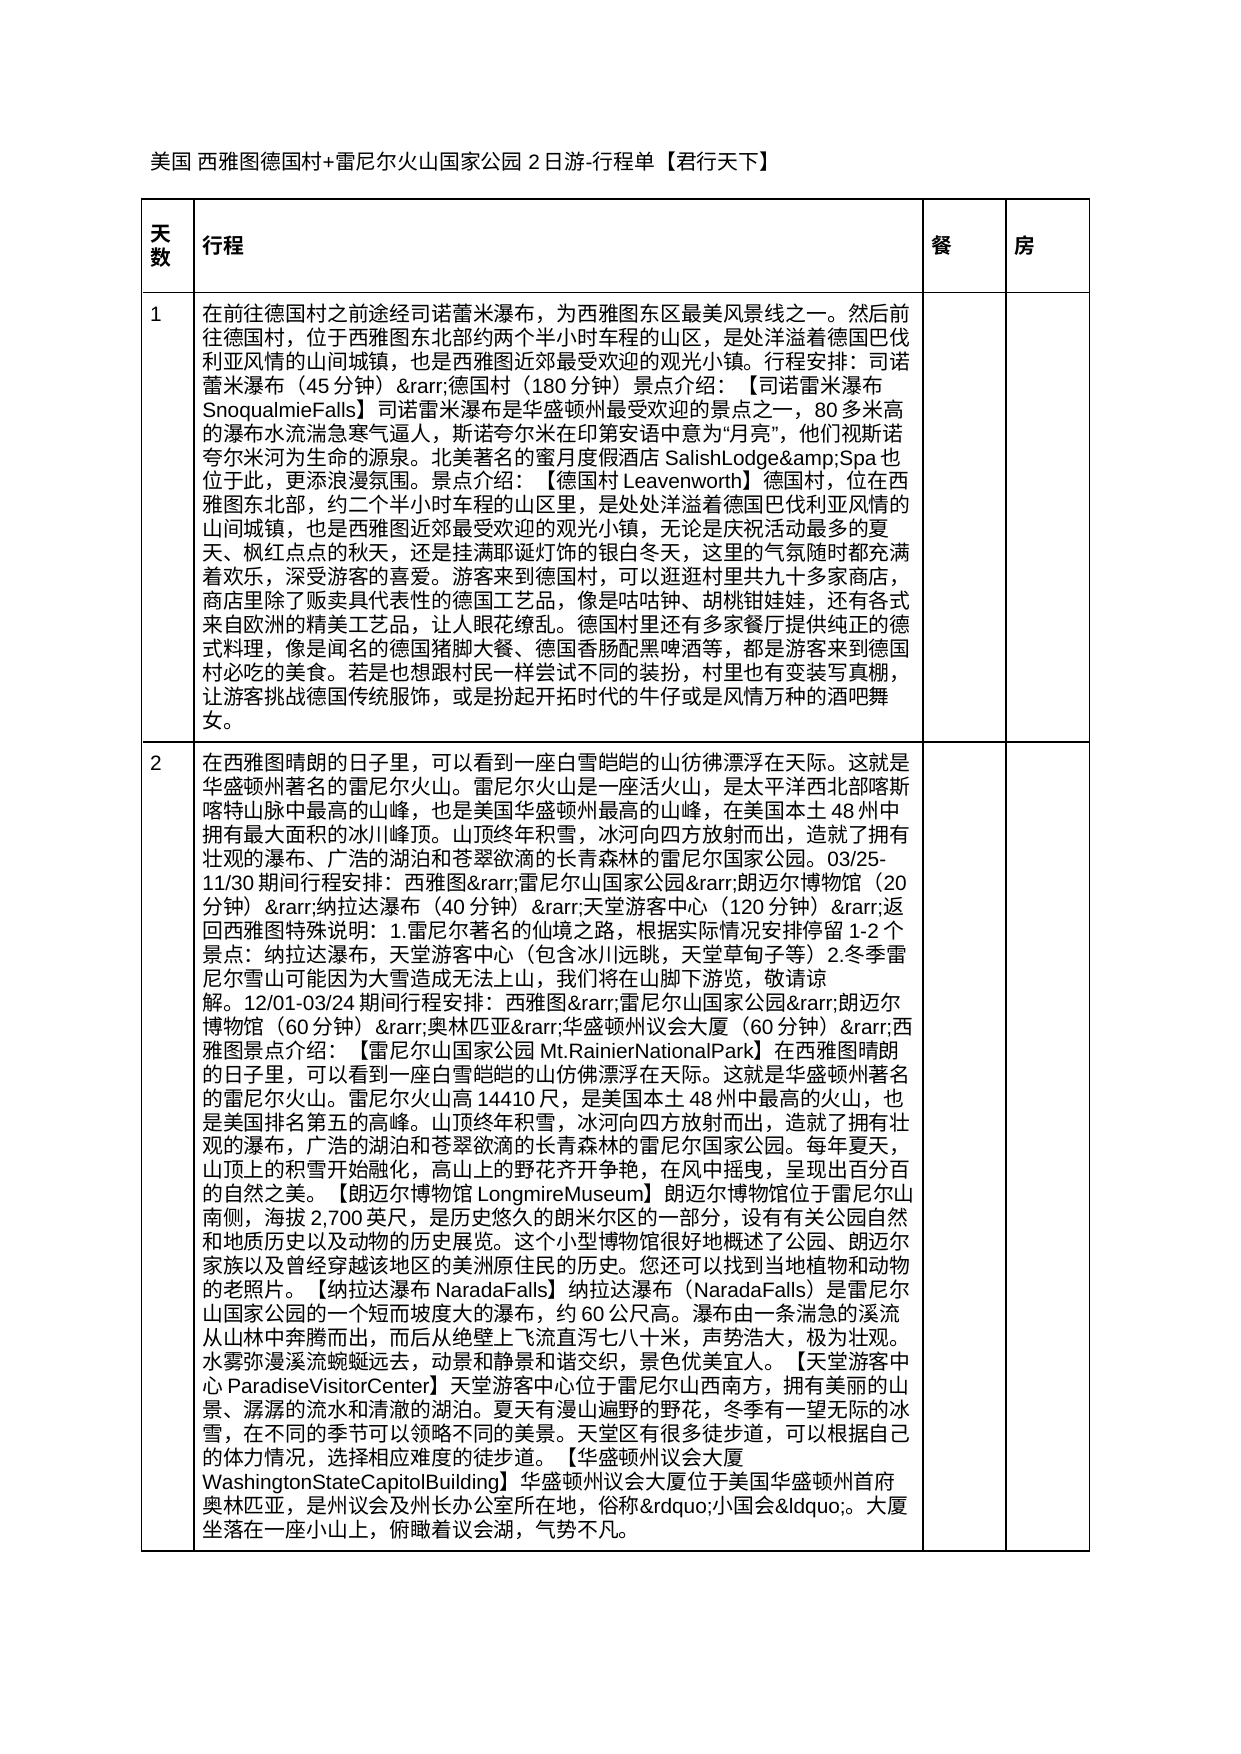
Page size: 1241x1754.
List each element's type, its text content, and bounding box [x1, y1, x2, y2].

text 美国 西雅图德国村+雷尼尔火山国家公园 2日游-行程单【君行天下】 [150, 150, 1090, 174]
table_cell [1007, 293, 1089, 741]
table_cell 1 [142, 293, 193, 741]
table_header 餐 [924, 200, 1005, 292]
table_cell 在西雅图晴朗的日子里，可以看到一座白雪皑皑的山彷彿漂浮在天际。这就是华盛顿州著名的雷尼尔火山。雷尼尔火山是一座活火山，是太平洋西北部喀斯喀特山脉中最高的山峰，也是美国华盛顿州最高的山峰，在美国本土48州中拥有最大面积的冰川峰顶。山顶终年积雪，冰河向四方放射而出，造就了拥有壮观的瀑布、广浩的湖泊和苍翠欲滴的长青森林的雷尼尔国家公园。03/25-11/30期间行程安排：西雅图&rarr;雷尼尔山国家公园&rarr;朗迈尔博物馆（20分钟）&rarr;纳拉达瀑布（40分钟）&rarr;天堂游客中心（120分钟）&rarr;返回西雅图特殊说明：1.雷尼尔著名的仙境之路，根据实际情况安排停留1-2个景点：纳拉达瀑布，天堂游客中心（包含冰川远眺，天堂草甸子等）2.冬季雷尼尔雪山可能因为大雪造成无法上山，我们将在山脚下游览，敬请谅解。12/01-03/24期间行程安排：西雅图&rarr;雷尼尔山国家公园&rarr;朗迈尔博物馆（60分钟）&rarr;奥林匹亚&rarr;华盛顿州议会大厦（60分钟）&rarr;西雅图景点介绍：【雷尼尔山国家公园Mt.RainierNationalPark】在西雅图晴朗的日子里，可以看到一座白雪皑皑的山仿佛漂浮在天际。这就是华盛顿州著名的雷尼尔火山。雷尼尔火山高14410尺，是美国本土48州中最高的火山，也是美国排名第五的高峰。山顶终年积雪，冰河向四方放射而出，造就了拥有壮观的瀑布，广浩的湖泊和苍翠欲滴的长青森林的雷尼尔国家公园。每年夏天，山顶上的积雪开始融化，高山上的野花齐开争艳，在风中摇曳，呈现出百分百的自然之美。【朗迈尔博物馆LongmireMuseum】朗迈尔博物馆位于雷尼尔山南侧，海拔2,700英尺，是历史悠久的朗米尔区的一部分，设有有关公园自然和地质历史以及动物的历史展览。这个小型博物馆很好地概述了公园、朗迈尔家族以及曾经穿越该地区的美洲原住民的历史。您还可以找到当地植物和动物的老照片。【纳拉达瀑布NaradaFalls】纳拉达瀑布（NaradaFalls）是雷尼尔山国家公园的一个短而坡度大的瀑布，约60公尺高。瀑布由一条湍急的溪流从山林中奔腾而出，而后从绝壁上飞流直泻七八十米，声势浩大，极为壮观。水雾弥漫溪流蜿蜒远去，动景和静景和谐交织，景色优美宜人。【天堂游客中心ParadiseVisitorCenter】天堂游客中心位于雷尼尔山西南方，拥有美丽的山景、潺潺的流水和清澈的湖泊。夏天有漫山遍野的野花，冬季有一望无际的冰雪，在不同的季节可以领略不同的美景。天堂区有很多徒步道，可以根据自己的体力情况，选择相应难度的徒步道。【华盛顿州议会大厦WashingtonStateCapitolBuilding】华盛顿州议会大厦位于美国华盛顿州首府奥林匹亚，是州议会及州长办公室所在地，俗称&rdquo;小国会&ldquo;。大厦坐落在一座小山上，俯瞰着议会湖，气势不凡。 [195, 743, 922, 1550]
table_cell 2 [142, 742, 193, 1550]
table_cell [924, 293, 1005, 741]
table_cell 在前往德国村之前途经司诺蕾米瀑布，为西雅图东区最美风景线之一。然后前往德国村，位于西雅图东北部约两个半小时车程的山区，是处洋溢着德国巴伐利亚风情的山间城镇，也是西雅图近郊最受欢迎的观光小镇。行程安排：司诺蕾米瀑布（45分钟）&rarr;德国村（180分钟）景点介绍：【司诺雷米瀑布SnoqualmieFalls】司诺雷米瀑布是华盛顿州最受欢迎的景点之一，80多米高的瀑布水流湍急寒气逼人，斯诺夸尔米在印第安语中意为“月亮”，他们视斯诺夸尔米河为生命的源泉。北美著名的蜜月度假酒店SalishLodge&amp;Spa也位于此，更添浪漫氛围。景点介绍：【德国村Leavenworth】德国村，位在西雅图东北部，约二个半小时车程的山区里，是处处洋溢着德国巴伐利亚风情的山间城镇，也是西雅图近郊最受欢迎的观光小镇，无论是庆祝活动最多的夏天、枫红点点的秋天，还是挂满耶诞灯饰的银白冬天，这里的气氛随时都充满着欢乐，深受游客的喜爱。游客来到德国村，可以逛逛村里共九十多家商店，商店里除了贩卖具代表性的德国工艺品，像是咕咕钟、胡桃钳娃娃，还有各式来自欧洲的精美工艺品，让人眼花缭乱。德国村里还有多家餐厅提供纯正的德式料理，像是闻名的德国猪脚大餐、德国香肠配黑啤酒等，都是游客来到德国村必吃的美食。若是也想跟村民一样尝试不同的装扮，村里也有变装写真棚，让游客挑战德国传统服饰，或是扮起开拓时代的牛仔或是风情万种的酒吧舞女。 [195, 293, 922, 741]
table_cell [1007, 743, 1089, 1550]
table_header 天数 [142, 200, 193, 292]
table_header 行程 [195, 200, 922, 292]
table_header 房 [1007, 200, 1089, 292]
table_cell [924, 743, 1005, 1550]
